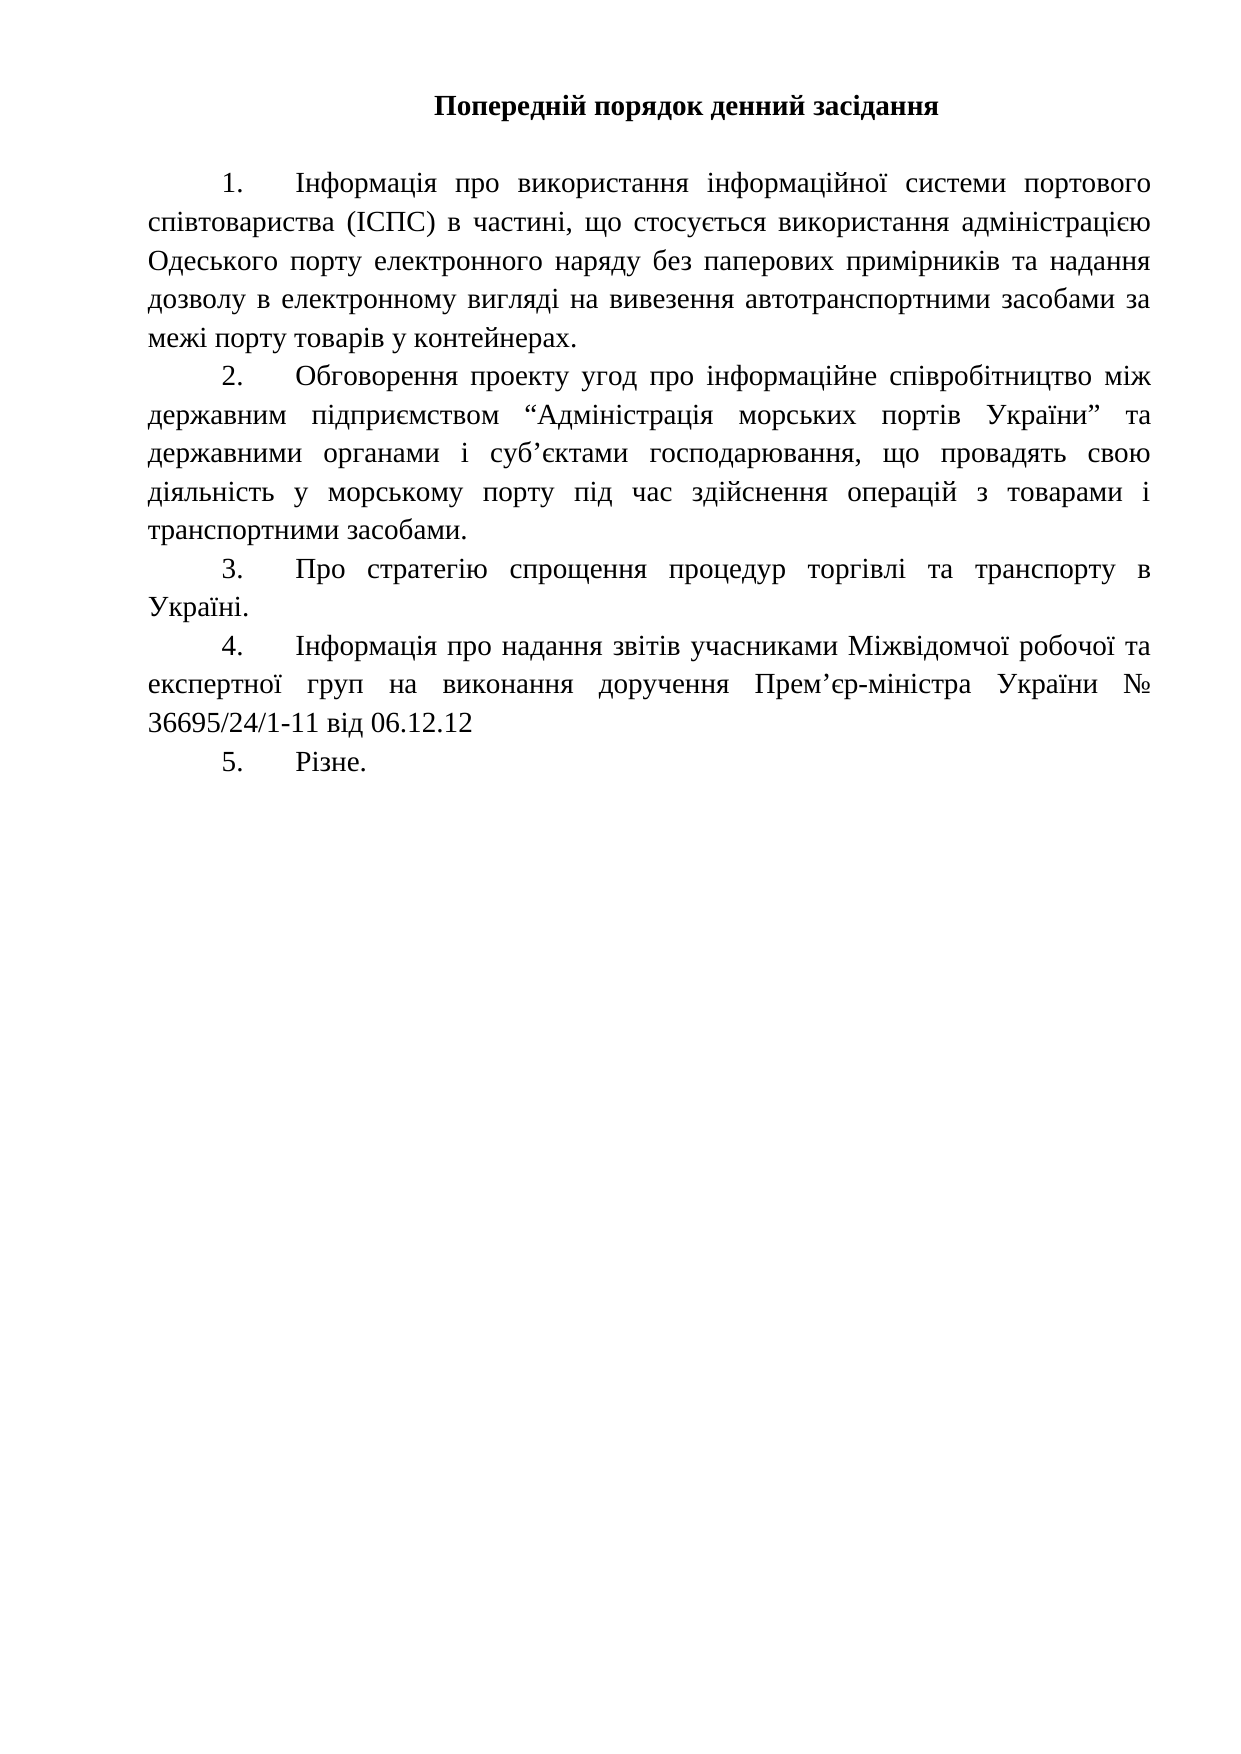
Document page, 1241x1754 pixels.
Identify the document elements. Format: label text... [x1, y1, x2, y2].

list Інформація про надання звітів учасниками Міжвідомчої робочої та експертної груп на виконання доручення Прем’єр-міністра України № 36695/24/1-11 від 06.12.12 [148, 628, 1152, 739]
list Інформація про використання інформаційної системи портового співтовариства (ІСПС) в частині, що стосується використання адміністрацією Одеського порту електронного наряду без паперових примірників та надання дозволу в електронному вигляді на вивезення автотранспортними засобами за межі порту товарів у контейнерах. [148, 166, 1152, 353]
list Різне. [148, 744, 1152, 777]
list Про стратегію спрощення процедур торгівлі та транспорту в Україні. [148, 551, 1152, 623]
list Обговорення проекту угод про інформаційне співробітництво між державним підприємством “Адміністрація морських портів України” та державними органами і суб’єктами господарювання, що провадять свою діяльність у морському порту під час здійснення операцій з товарами і транспортними засобами. [148, 358, 1152, 546]
text Попередній порядок денний засідання [148, 88, 1152, 122]
